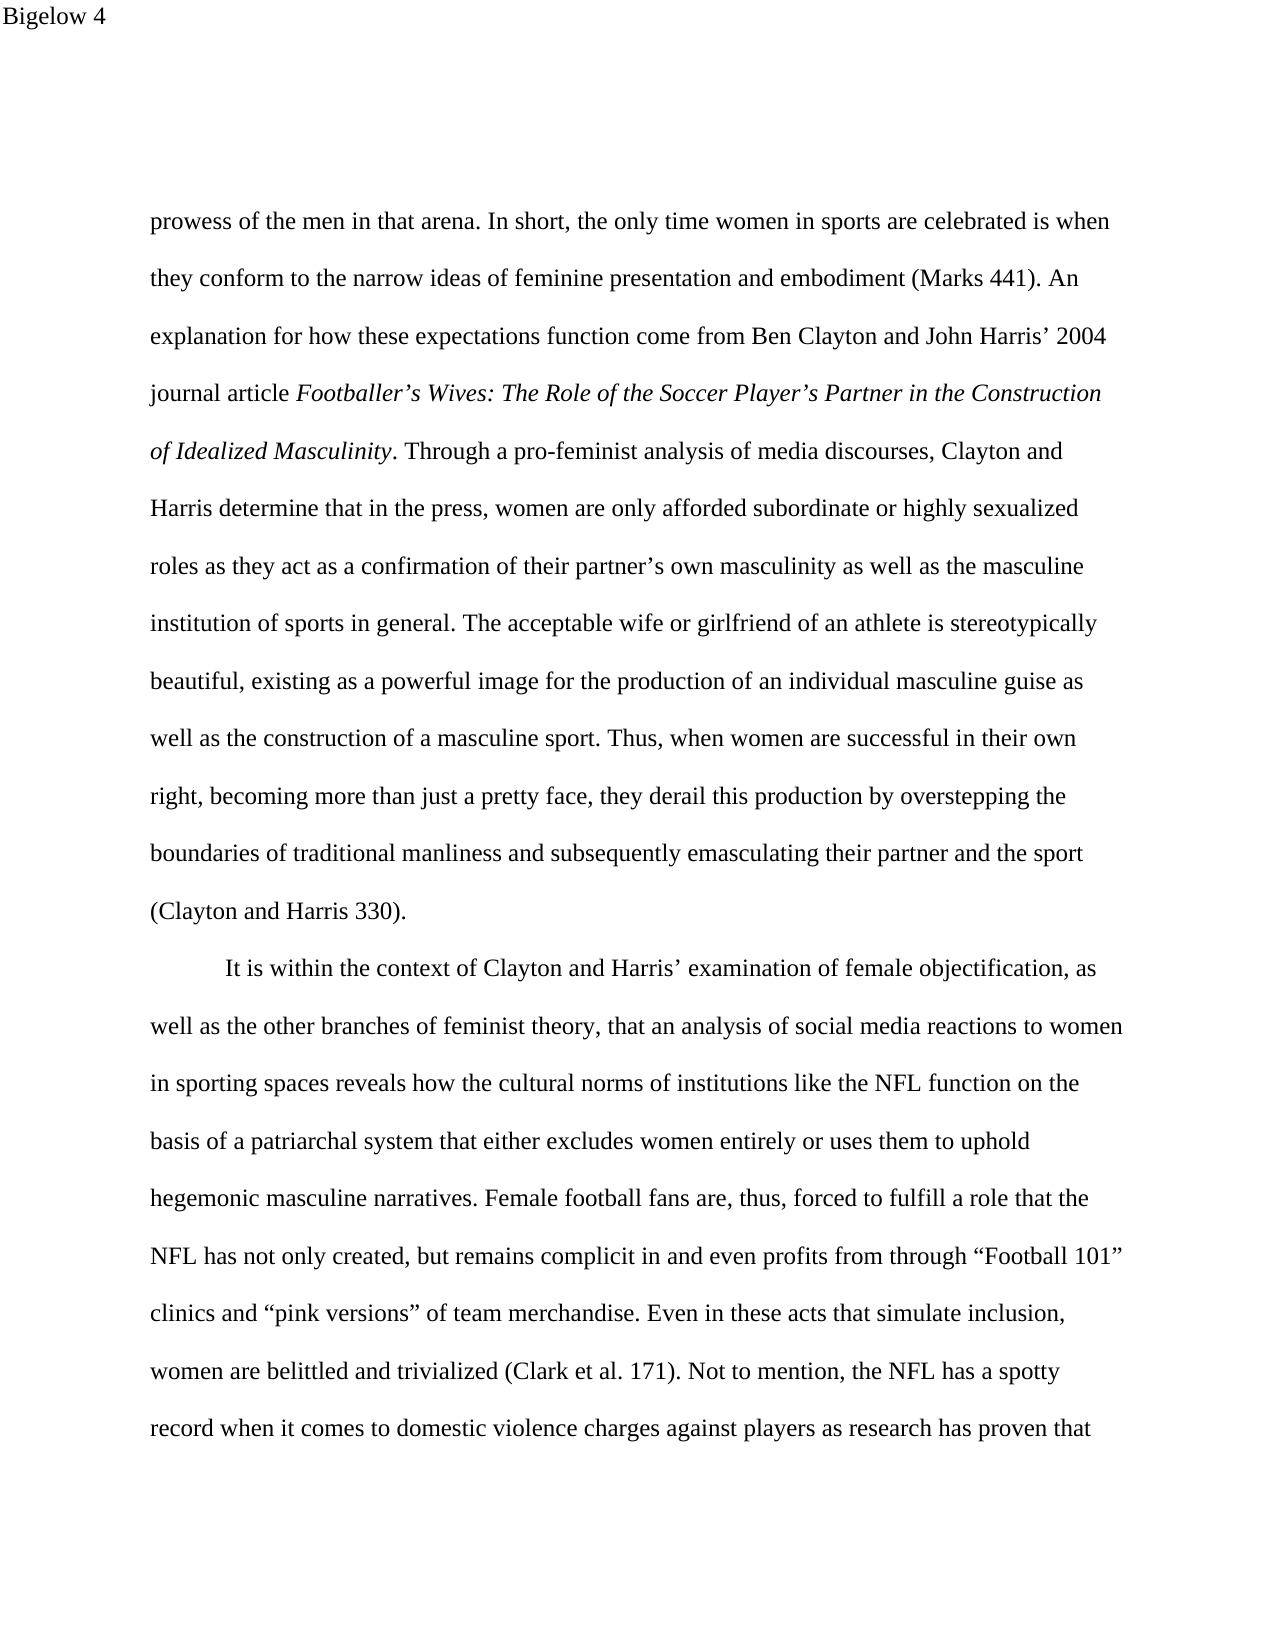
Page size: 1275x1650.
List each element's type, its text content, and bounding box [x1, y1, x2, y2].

text prowess of the men in that arena. In short, the only time women in sports are celebrated is when they conform to the narrow ideas of feminine presentation and embodiment (Marks 441). An explanation for how these expectations function come from Ben Clayton and John Harris’ 2004 journal article Footballer’s Wives: The Role of the Soccer Player’s Partner in the Construction of Idealized Masculinity. Through a pro-feminist analysis of media discourses, Clayton and Harris determine that in the press, women are only afforded subordinate or highly sexualized roles as they act as a confirmation of their partner’s own masculinity as well as the masculine institution of sports in general. The acceptable wife or girlfriend of an athlete is stereotypically beautiful, existing as a powerful image for the production of an individual masculine guise as well as the construction of a masculine sport. Thus, when women are successful in their own right, becoming more than just a pretty face, they derail this production by overstepping the boundaries of traditional manliness and subsequently emasculating their partner and the sport (Clayton and Harris 330). [150, 206, 1118, 924]
text It is within the context of Clayton and Harris’ examination of female objectification, as well as the other branches of feminist theory, that an analysis of social media reactions to women in sporting spaces reveals how the cultural norms of institutions like the NFL function on the basis of a patriarchal system that either excludes women entirely or uses them to uphold hegemonic masculine narratives. Female football fans are, thus, forced to fulfill a role that the NFL has not only created, but remains complicit in and even profits from through “Football 101” clinics and “pink versions” of team merchandise. Even in these acts that simulate inclusion, women are belittled and trivialized (Clark et al. 171). Not to mention, the NFL has a spotty record when it comes to domestic violence charges against players as research has proven that [150, 953, 1123, 1442]
